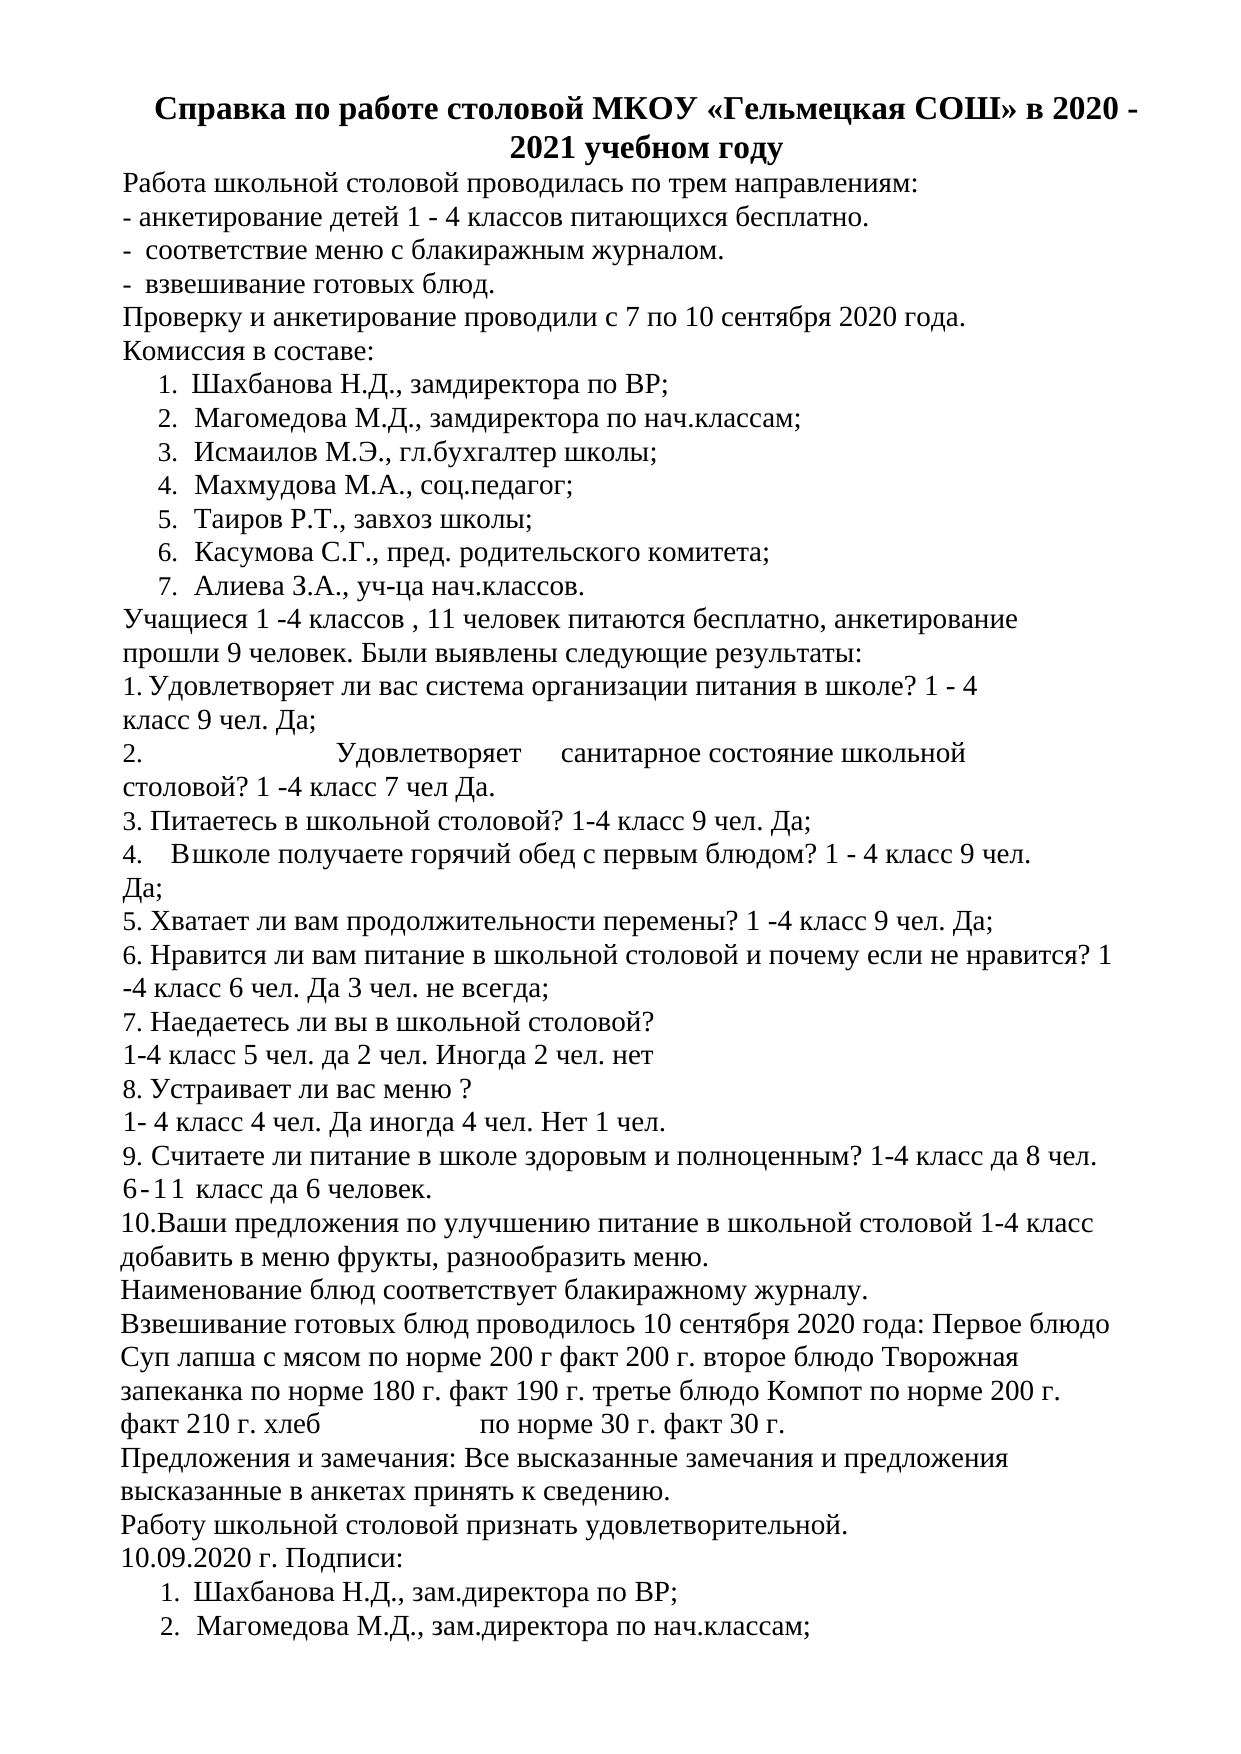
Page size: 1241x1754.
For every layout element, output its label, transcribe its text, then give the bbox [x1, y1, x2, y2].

text Работу школьной столовой признать удовлетворительной. [120, 1507, 1152, 1541]
list Махмудова М.А., соц.педагог; [158, 467, 1152, 501]
text высказанные в анкетах принять к сведению. [120, 1473, 1152, 1507]
text Работа школьной столовой проводилась по трем направлениям: [122, 165, 1152, 199]
list Питаетесь в школьной столовой? 1-4 класс 9 чел. Да; [122, 803, 1039, 836]
list Магомедова М.Д., зам.директора по нач.классам; [160, 1608, 1152, 1641]
list Считаете ли питание в школе здоровым и полноценным? 1-4 класс да 8 чел. 6-11 класс да 6 человек. [122, 1138, 1124, 1205]
text Справка по работе столовой МКОУ «Гельмецкая СОШ» в 2020 -2021 учебном году [141, 89, 1152, 165]
list Устраивает ли вас меню ? [122, 1071, 1152, 1104]
list анкетирование детей 1 - 4 классов питающихся бесплатно. [122, 199, 1152, 232]
text Взвешивание готовых блюд проводилось 10 сентября 2020 года: Первое блюдо Суп лапша с мясом по норме 200 г факт 200 г. второе блюдо Творожная запеканка по норме 180 г. факт 190 г. третье блюдо Компот по норме 200 г. факт 210 г. хлеб по норме 30 г. факт 30 г. [120, 1306, 1127, 1440]
text Наименование блюд соответствует блакиражному журналу. [120, 1272, 1152, 1306]
list Таиров Р.Т., завхоз школы; [158, 501, 1152, 534]
text Учащиеся 1 -4 классов , 11 человек питаются бесплатно, анкетирование прошли 9 человек. Были выявлены следующие результаты: [122, 601, 1039, 668]
list Шахбанова Н.Д., зам.директора по BP; [160, 1574, 1152, 1608]
text 10.Ваши предложения по улучшению питание в школьной столовой 1-4 класс добавить в меню фрукты, разнообразить меню. [120, 1205, 1127, 1272]
list В школе получаете горячий обед с первым блюдом? 1 - 4 класс 9 чел. Да; [122, 836, 1039, 903]
text 1- 4 класс 4 чел. Да иногда 4 чел. Нет 1 чел. [122, 1104, 1152, 1138]
list Исмаилов М.Э., гл.бухгалтер школы; [158, 434, 1152, 467]
list Магомедова М.Д., замдиректора по нач.классам; [158, 400, 1152, 434]
list Наедаетесь ли вы в школьной столовой? [122, 1004, 1152, 1037]
list Касумова С.Г., пред. родительского комитета; [158, 534, 1152, 568]
list Удовлетворяет ли вас система организации питания в школе? 1 - 4 класс 9 чел. Да; [122, 668, 1039, 736]
list Хватает ли вам продолжительности перемены? 1 -4 класс 9 чел. Да; [122, 903, 1039, 937]
list соответствие меню с блакиражным журналом. [122, 232, 1152, 266]
list Нравится ли вам питание в школьной столовой и почему если не нравится? 1 -4 класс 6 чел. Да 3 чел. не всегда; [122, 937, 1124, 1004]
list взвешивание готовых блюд. [122, 266, 1152, 299]
list Удовлетворяет санитарное состояние школьной столовой? 1 -4 класс 7 чел Да. [122, 736, 1039, 803]
list Алиева З.А., уч-ца нач.классов. [158, 568, 1152, 601]
text Предложения и замечания: Все высказанные замечания и предложения [120, 1440, 1152, 1473]
text Проверку и анкетирование проводили с 7 по 10 сентября 2020 года. Комиссия в составе: [122, 299, 997, 367]
text 1-4 класс 5 чел. да 2 чел. Иногда 2 чел. нет [122, 1037, 1152, 1071]
list Шахбанова Н.Д., замдиректора по BP; [158, 367, 1152, 400]
text 10.09.2020 г. Подписи: [120, 1541, 1127, 1574]
